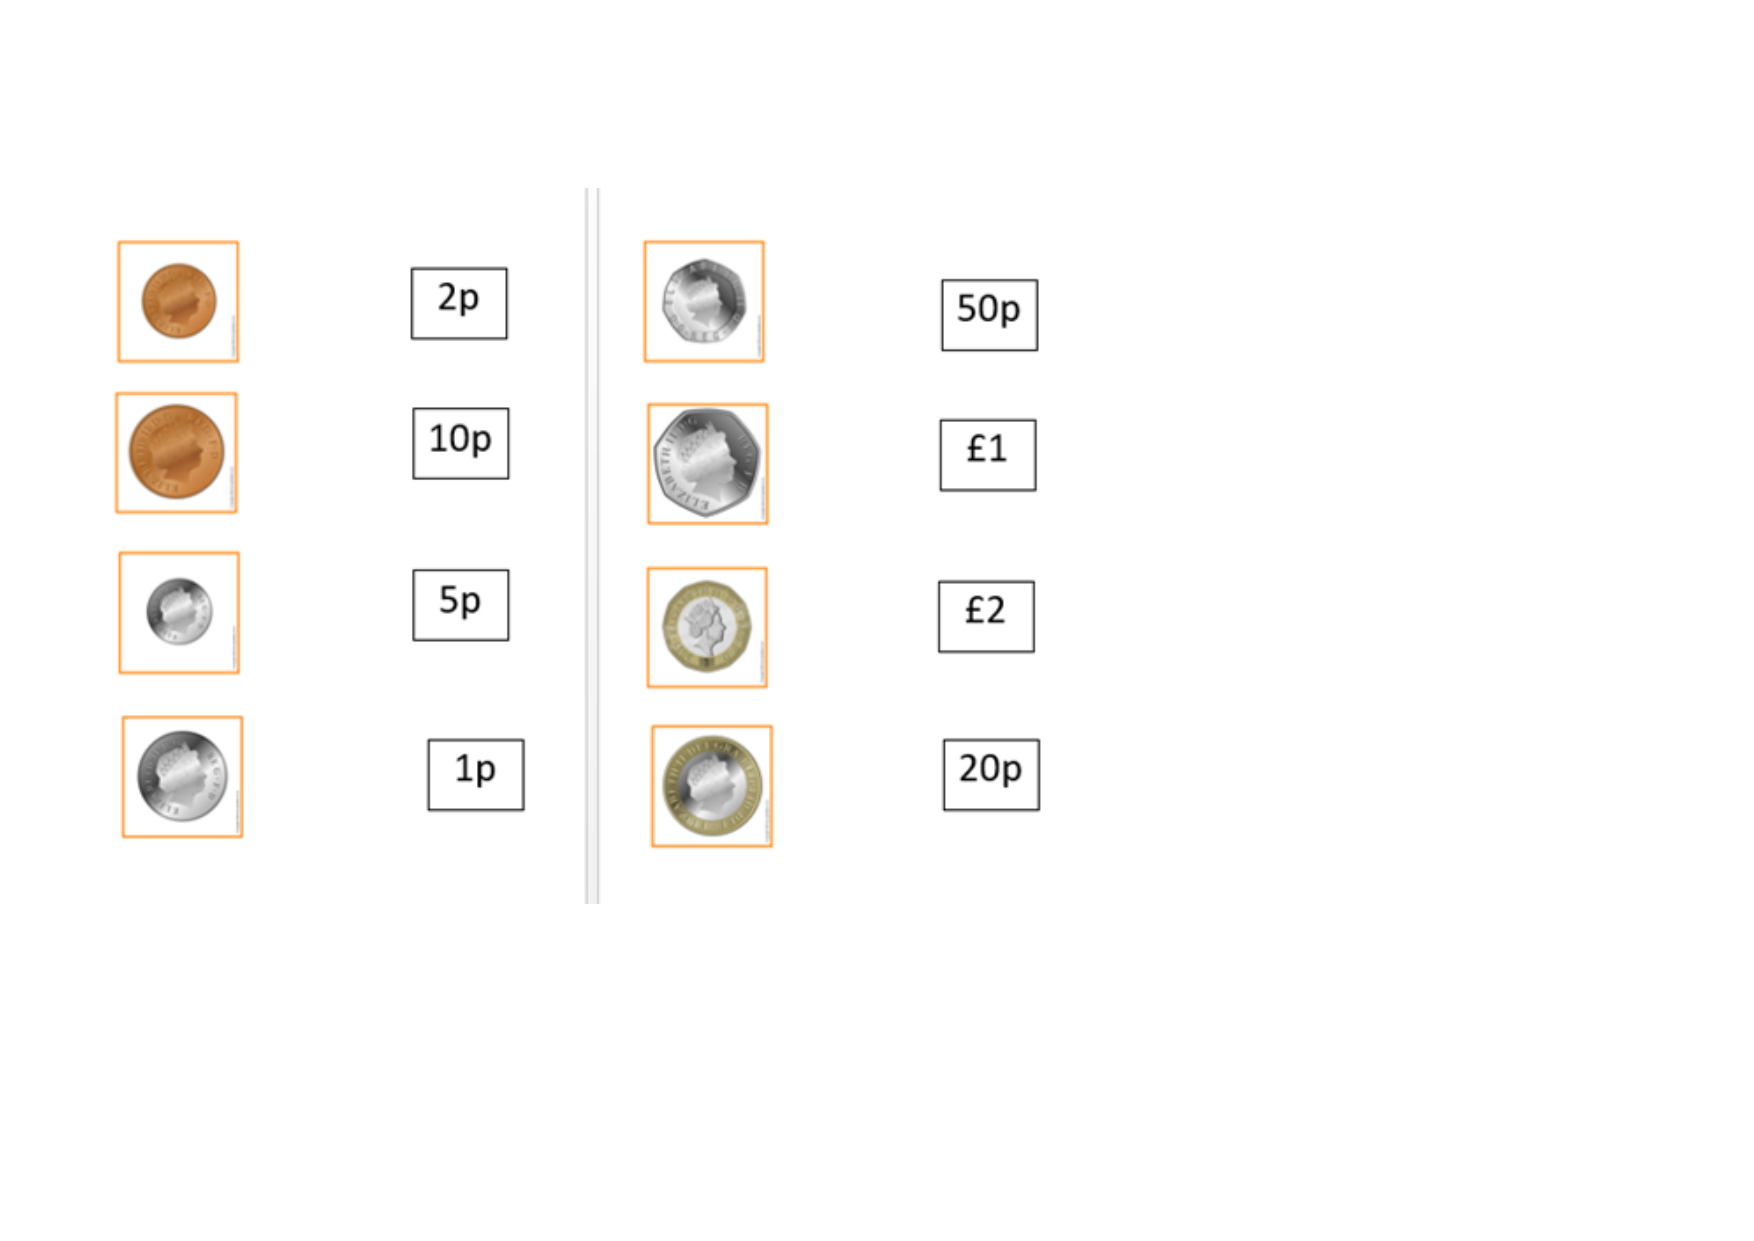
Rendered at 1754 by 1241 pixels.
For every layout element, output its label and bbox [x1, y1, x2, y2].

picture [75, 188, 1111, 904]
